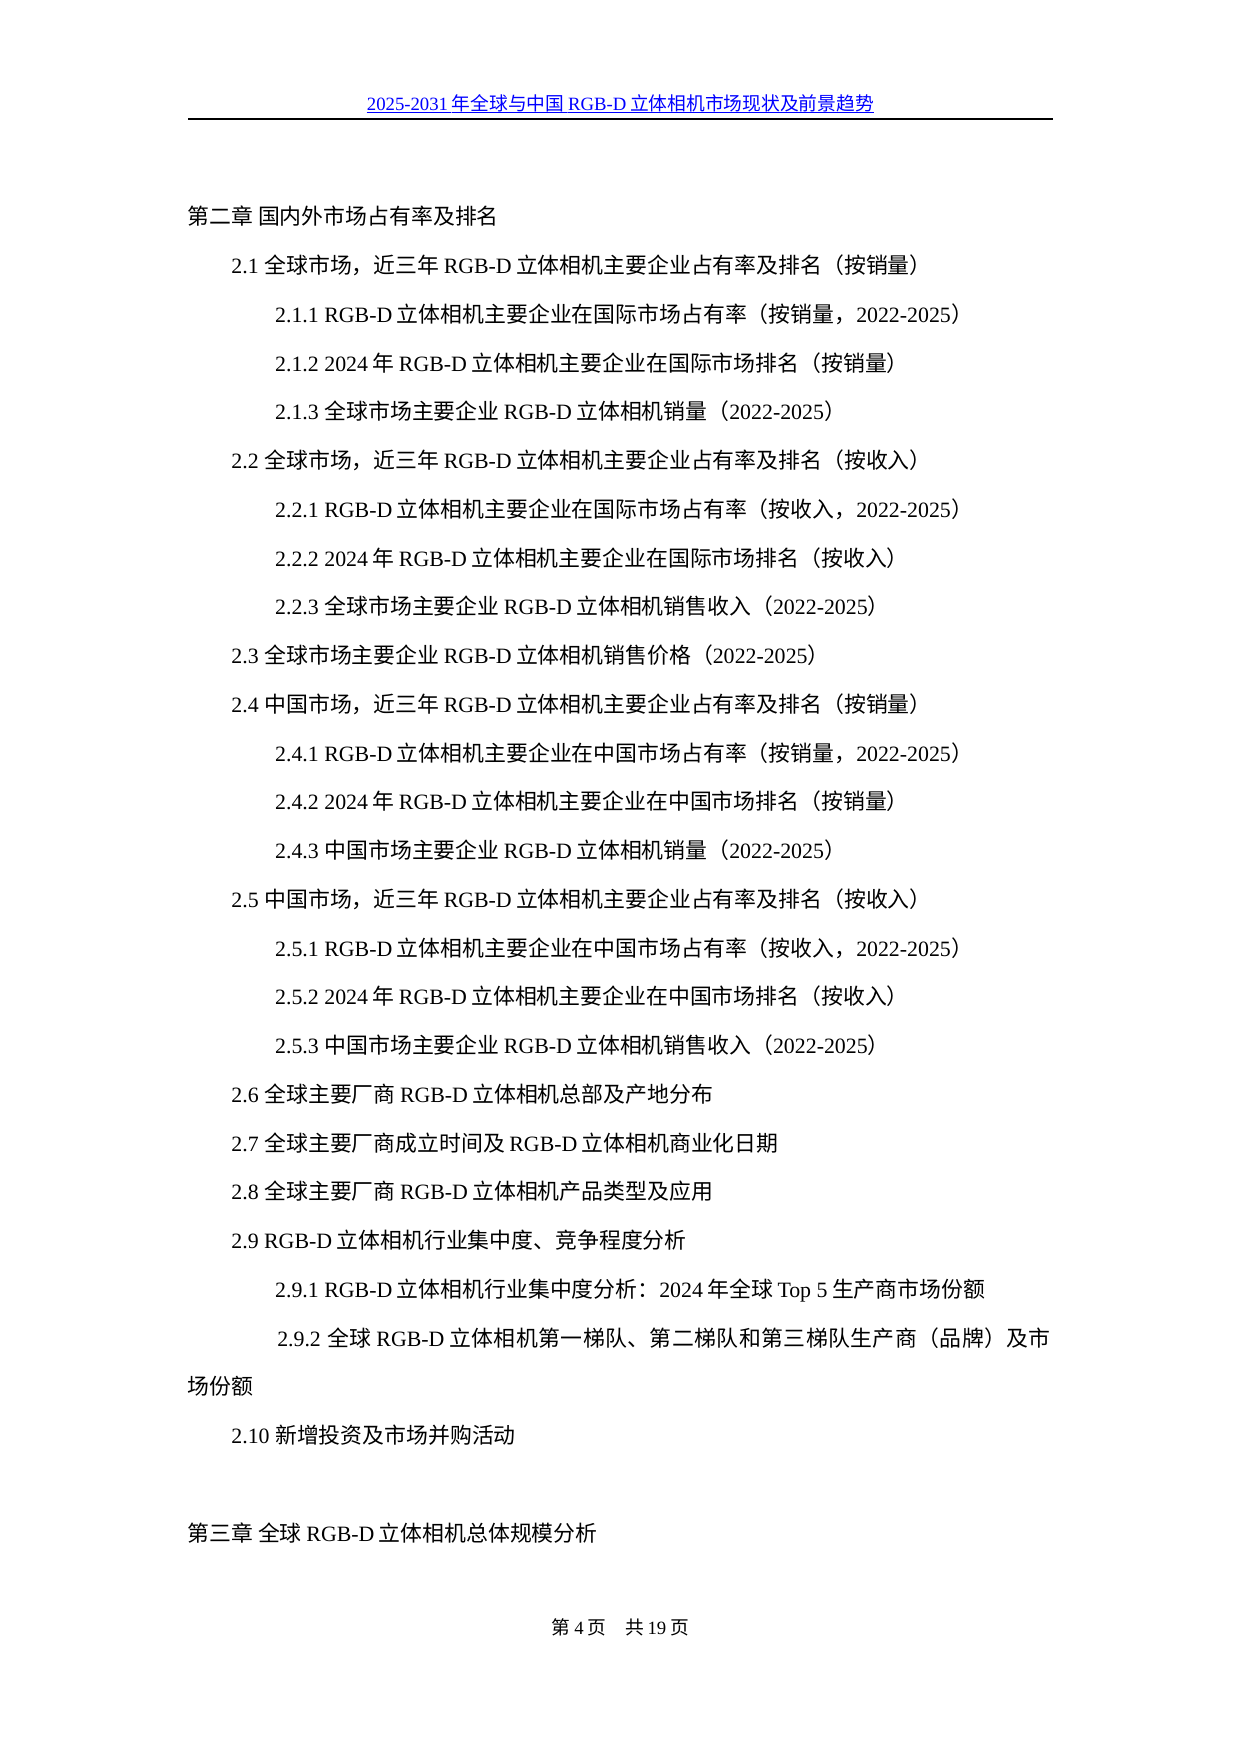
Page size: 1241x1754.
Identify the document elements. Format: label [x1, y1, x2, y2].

text [187, 150, 1053, 1548]
